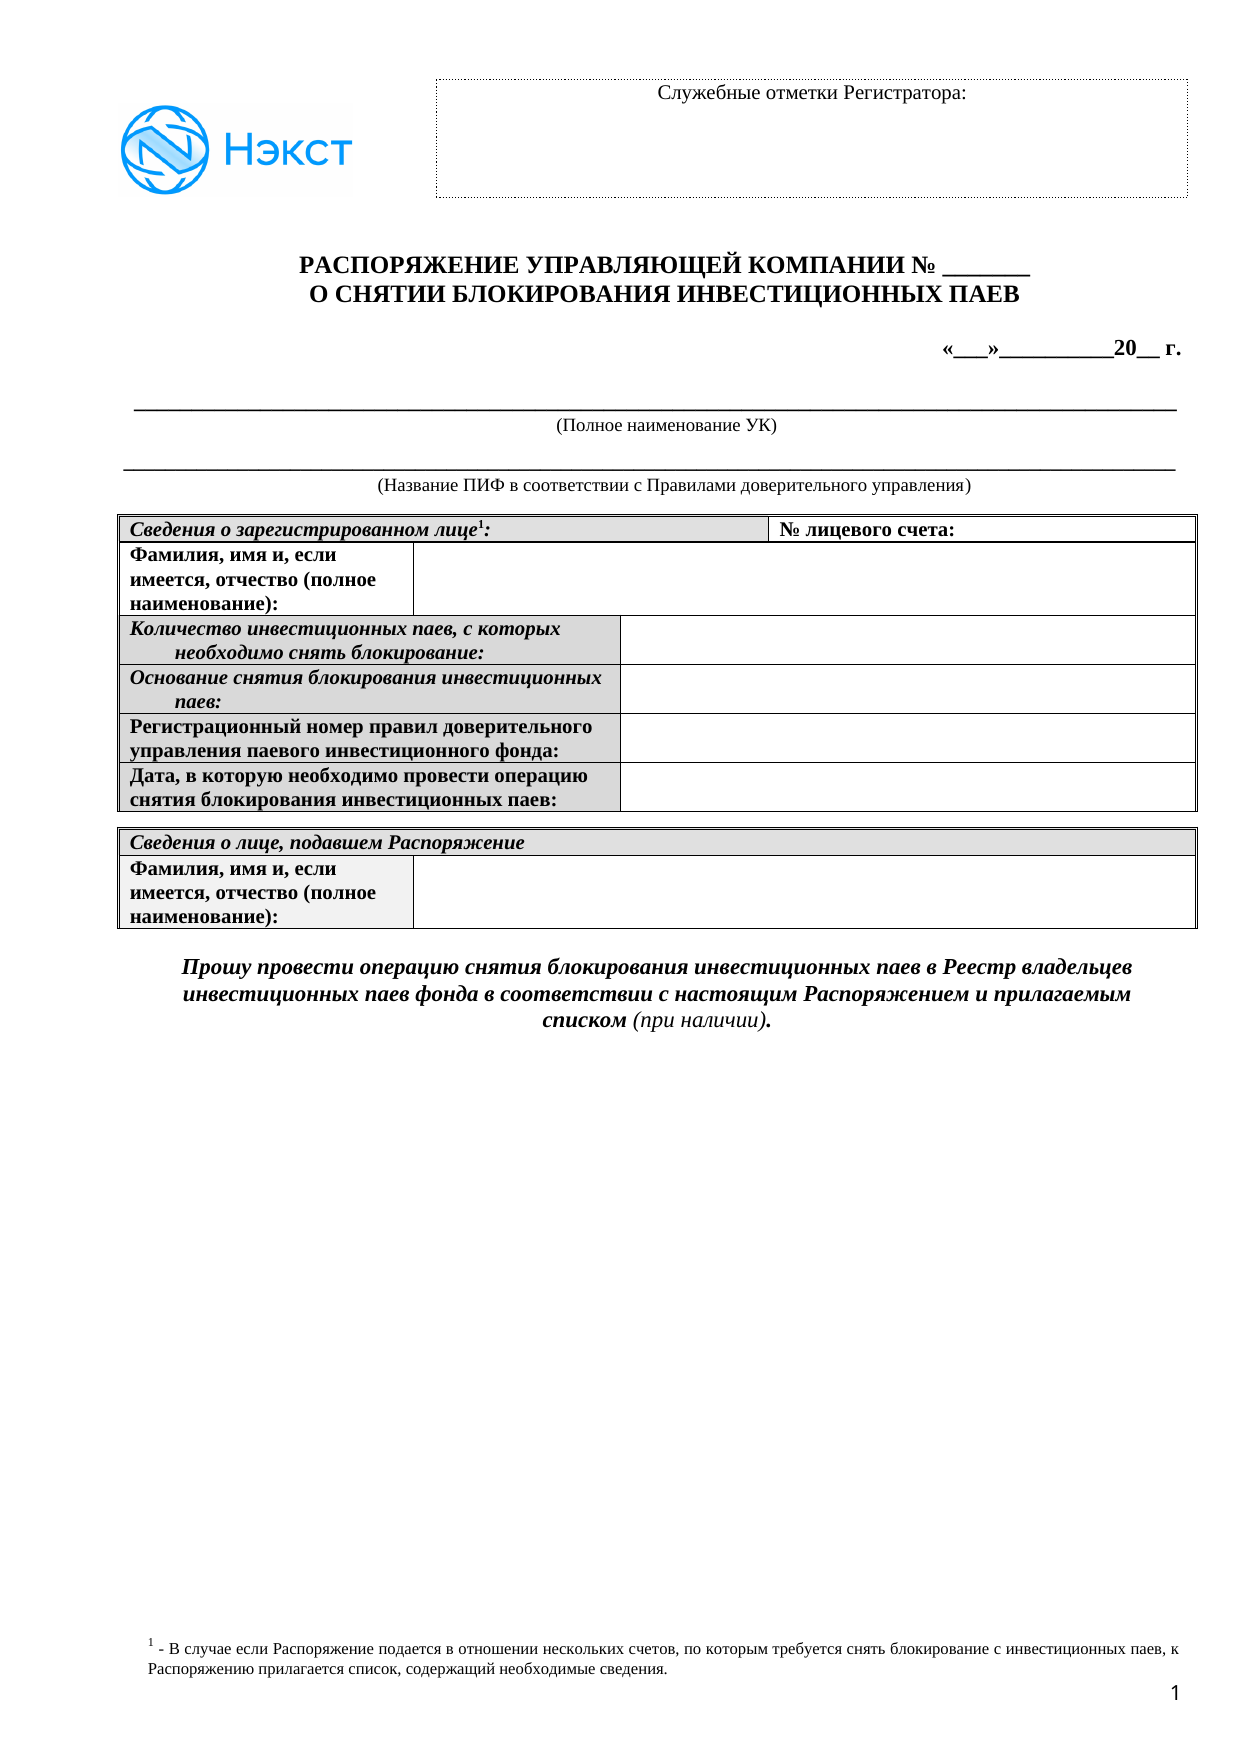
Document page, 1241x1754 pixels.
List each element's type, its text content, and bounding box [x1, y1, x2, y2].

table_cell [621, 665, 1195, 713]
table_cell Количество инвестиционных паев, с которых необходимо снять блокирование: [120, 616, 620, 664]
table_header [118, 79, 437, 197]
table_cell Фамилия, имя и, если имеется, отчество (полное наименование): [120, 856, 413, 928]
text «___»__________20__ г. [148, 334, 1181, 361]
table_header Служебные отметки Регистратора: [437, 79, 1187, 197]
text О СНЯТИИ БЛОКИРОВАНИЯ ИНВЕСТИЦИОННЫХ ПАЕВ [148, 279, 1181, 308]
picture [118, 103, 354, 197]
table_cell [414, 543, 1195, 614]
text (Полное наименование УК) [129, 413, 1204, 435]
table_header Сведения о зарегистрированном лице: [120, 517, 768, 541]
table_cell [621, 763, 1195, 811]
text Прошу провести операцию снятия блокирования инвестиционных паев в Реестр владельцев инвестиционных паев фонда в соответствии с настоящим Распоряжением и прилагаемым списком (при наличии). [148, 953, 1166, 1032]
table_cell [621, 714, 1195, 762]
table_cell Дата, в которую необходимо провести операцию снятия блокирования инвестиционных паев: [120, 763, 620, 811]
table_cell Регистрационный номер правил доверительного управления паевого инвестиционного фонда: [120, 714, 620, 762]
text РАСПОРЯЖЕНИЕ УПРАВЛЯЮЩЕЙ КОМПАНИИ № _______ [148, 251, 1181, 279]
table_header № лицевого счета: [769, 517, 1195, 541]
text ___________________________________________________________________________________________ [118, 387, 1181, 413]
subtitle _____________________________________________________________________________________________________ [118, 449, 1181, 473]
table_cell Основание снятия блокирования инвестиционных паев: [120, 665, 620, 713]
table_header Сведения о лице, подавшем Распоряжение [120, 830, 1195, 855]
table_cell [414, 856, 1195, 928]
text (Название ПИФ в соответствии с Правилами доверительного управления) [148, 473, 1201, 495]
table_cell Фамилия, имя и, если имеется, отчество (полное наименование): [120, 543, 413, 614]
table_cell [621, 616, 1195, 664]
